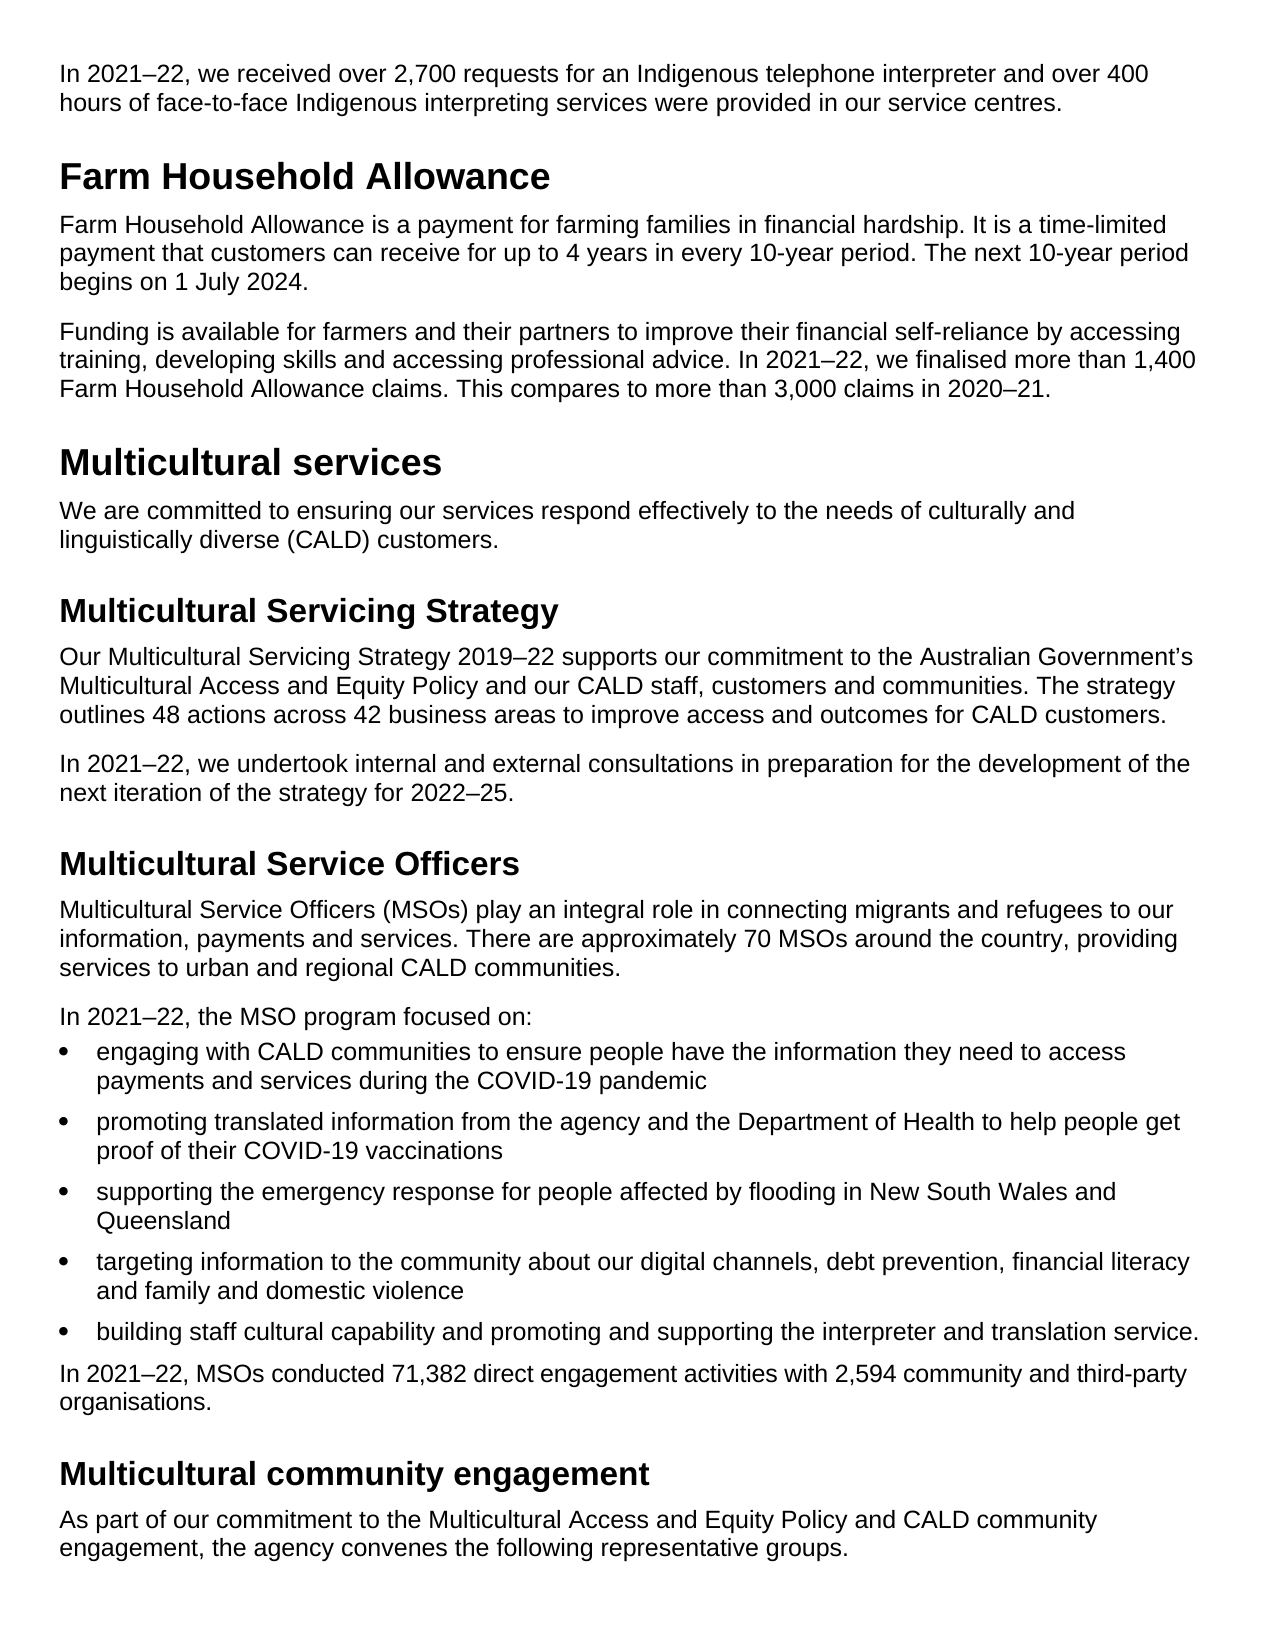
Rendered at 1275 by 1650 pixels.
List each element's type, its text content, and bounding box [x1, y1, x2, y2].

list supporting the emergency response for people affected by flooding in New South Wales and Queensland [59, 1177, 1216, 1235]
text In 2021–22, we undertook internal and external consultations in preparation for the development of the next iteration of the strategy for 2022–25. [59, 749, 1216, 807]
subtitle Multicultural Service Officers [59, 844, 1216, 883]
text Funding is available for farmers and their partners to improve their financial self-reliance by accessing training, developing skills and accessing professional advice. In 2021–22, we finalised more than 1,400 Farm Household Allowance claims. This compares to more than 3,000 claims in 2020–21. [59, 317, 1216, 403]
list promoting translated information from the agency and the Department of Health to help people get proof of their COVID-19 vaccinations [59, 1107, 1216, 1164]
list engaging with CALD communities to ensure people have the information they need to access payments and services during the COVID-19 pandemic [59, 1037, 1216, 1094]
subtitle Multicultural services [59, 441, 1216, 484]
list targeting information to the community about our digital channels, debt prevention, financial literacy and family and domestic violence [59, 1247, 1216, 1305]
subtitle Multicultural Servicing Strategy [59, 591, 1216, 629]
list building staff cultural capability and promoting and supporting the interpreter and translation service. [59, 1317, 1216, 1346]
text In 2021–22, we received over 2,700 requests for an Indigenous telephone interpreter and over 400 hours of face-to-face Indigenous interpreting services were provided in our service centres. [59, 59, 1216, 117]
subtitle Farm Household Allowance [59, 154, 1216, 197]
text We are committed to ensuring our services respond effectively to the needs of culturally and linguistically diverse (CALD) customers. [59, 496, 1216, 554]
text In 2021–22, MSOs conducted 71,382 direct engagement activities with 2,594 community and third-party organisations. [59, 1359, 1216, 1416]
text Farm Household Allowance is a payment for farming families in financial hardship. It is a time-limited payment that customers can receive for up to 4 years in every 10-year period. The next 10-year period begins on 1 July 2024. [59, 210, 1216, 296]
subtitle Multicultural community engagement [59, 1454, 1216, 1492]
text In 2021–22, the MSO program focused on: [59, 1002, 1216, 1031]
text Multicultural Service Officers (MSOs) play an integral role in connecting migrants and refugees to our information, payments and services. There are approximately 70 MSOs around the country, providing services to urban and regional CALD communities. [59, 895, 1216, 981]
text Our Multicultural Servicing Strategy 2019–22 supports our commitment to the Australian Government’s Multicultural Access and Equity Policy and our CALD staff, customers and communities. The strategy outlines 48 actions across 42 business areas to improve access and outcomes for CALD customers. [59, 642, 1216, 728]
text As part of our commitment to the Multicultural Access and Equity Policy and CALD community engagement, the agency convenes the following representative groups. [59, 1504, 1216, 1562]
